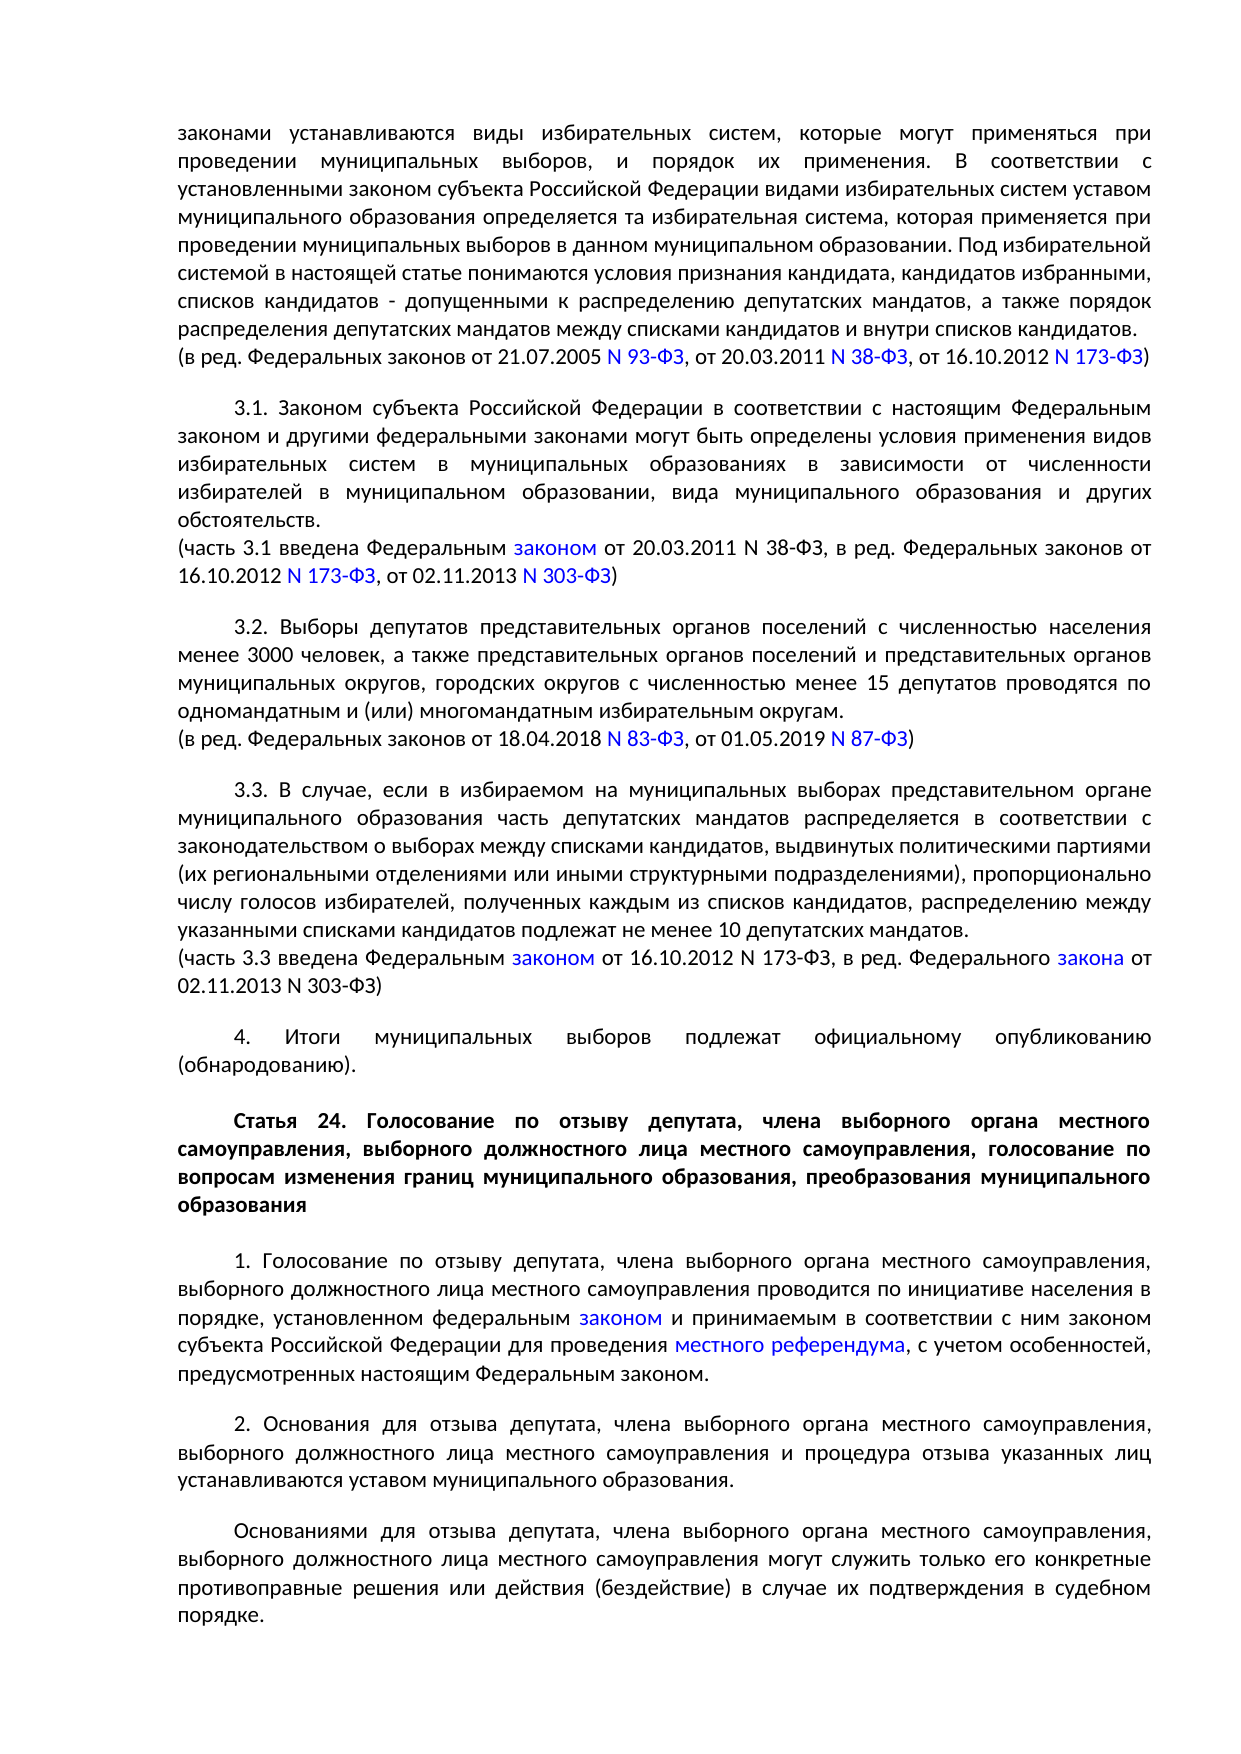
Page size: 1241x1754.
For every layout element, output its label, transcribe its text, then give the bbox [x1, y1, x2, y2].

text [177, 118, 1152, 342]
text 3.2. Выборы депутатов представительных органов поселений с численностью населения менее 3000 человек, а также представительных органов поселений и представительных органов муниципальных округов, городских округов с численностью менее 15 депутатов проводятся по одномандатным и (или) многомандатным избирательным округам. [177, 612, 1152, 724]
text (часть 3.1 введена Федеральным законом от 20.03.2011 N 38-ФЗ, в ред. Федеральных законов от 16.10.2012 N 173-ФЗ, от 02.11.2013 N 303-ФЗ) [177, 533, 1152, 589]
text 1. Голосование по отзыву депутата, члена выборного органа местного самоуправления, выборного должностного лица местного самоуправления проводится по инициативе населения в порядке, установленном федеральным законом и принимаемым в соответствии с ним законом субъекта Российской Федерации для проведения местного референдума, с учетом особенностей, предусмотренных настоящим Федеральным законом. [177, 1247, 1152, 1387]
text 2. Основания для отзыва депутата, члена выборного органа местного самоуправления, выборного должностного лица местного самоуправления и процедура отзыва указанных лиц устанавливаются уставом муниципального образования. [177, 1409, 1152, 1494]
text Основаниями для отзыва депутата, члена выборного органа местного самоуправления, выборного должностного лица местного самоуправления могут служить только его конкретные противоправные решения или действия (бездействие) в случае их подтверждения в судебном порядке. [177, 1517, 1152, 1629]
text (в ред. Федеральных законов от 18.04.2018 N 83-ФЗ, от 01.05.2019 N 87-ФЗ) [177, 724, 1152, 752]
text 3.1. Законом субъекта Российской Федерации в соответствии с настоящим Федеральным законом и другими федеральными законами могут быть определены условия применения видов избирательных систем в муниципальных образованиях в зависимости от численности избирателей в муниципальном образовании, вида муниципального образования и других обстоятельств. [177, 393, 1152, 533]
text (часть 3.3 введена Федеральным законом от 16.10.2012 N 173-ФЗ, в ред. Федерального закона от 02.11.2013 N 303-ФЗ) [177, 943, 1152, 999]
text 3.3. В случае, если в избираемом на муниципальных выборах представительном органе муниципального образования часть депутатских мандатов распределяется в соответствии с законодательством о выборах между списками кандидатов, выдвинутых политическими партиями (их региональными отделениями или иными структурными подразделениями), пропорционально числу голосов избирателей, полученных каждым из списков кандидатов, распределению между указанными списками кандидатов подлежат не менее 10 депутатских мандатов. [177, 775, 1152, 943]
title Статья 24. Голосование по отзыву депутата, члена выборного органа местного самоуправления, выборного должностного лица местного самоуправления, голосование по вопросам изменения границ муниципального образования, преобразования муниципального образования [177, 1106, 1152, 1218]
text 4. Итоги муниципальных выборов подлежат официальному опубликованию (обнародованию). [177, 1022, 1152, 1078]
text (в ред. Федеральных законов от 21.07.2005 N 93-ФЗ, от 20.03.2011 N 38-ФЗ, от 16.10.2012 N 173-ФЗ) [177, 342, 1152, 370]
